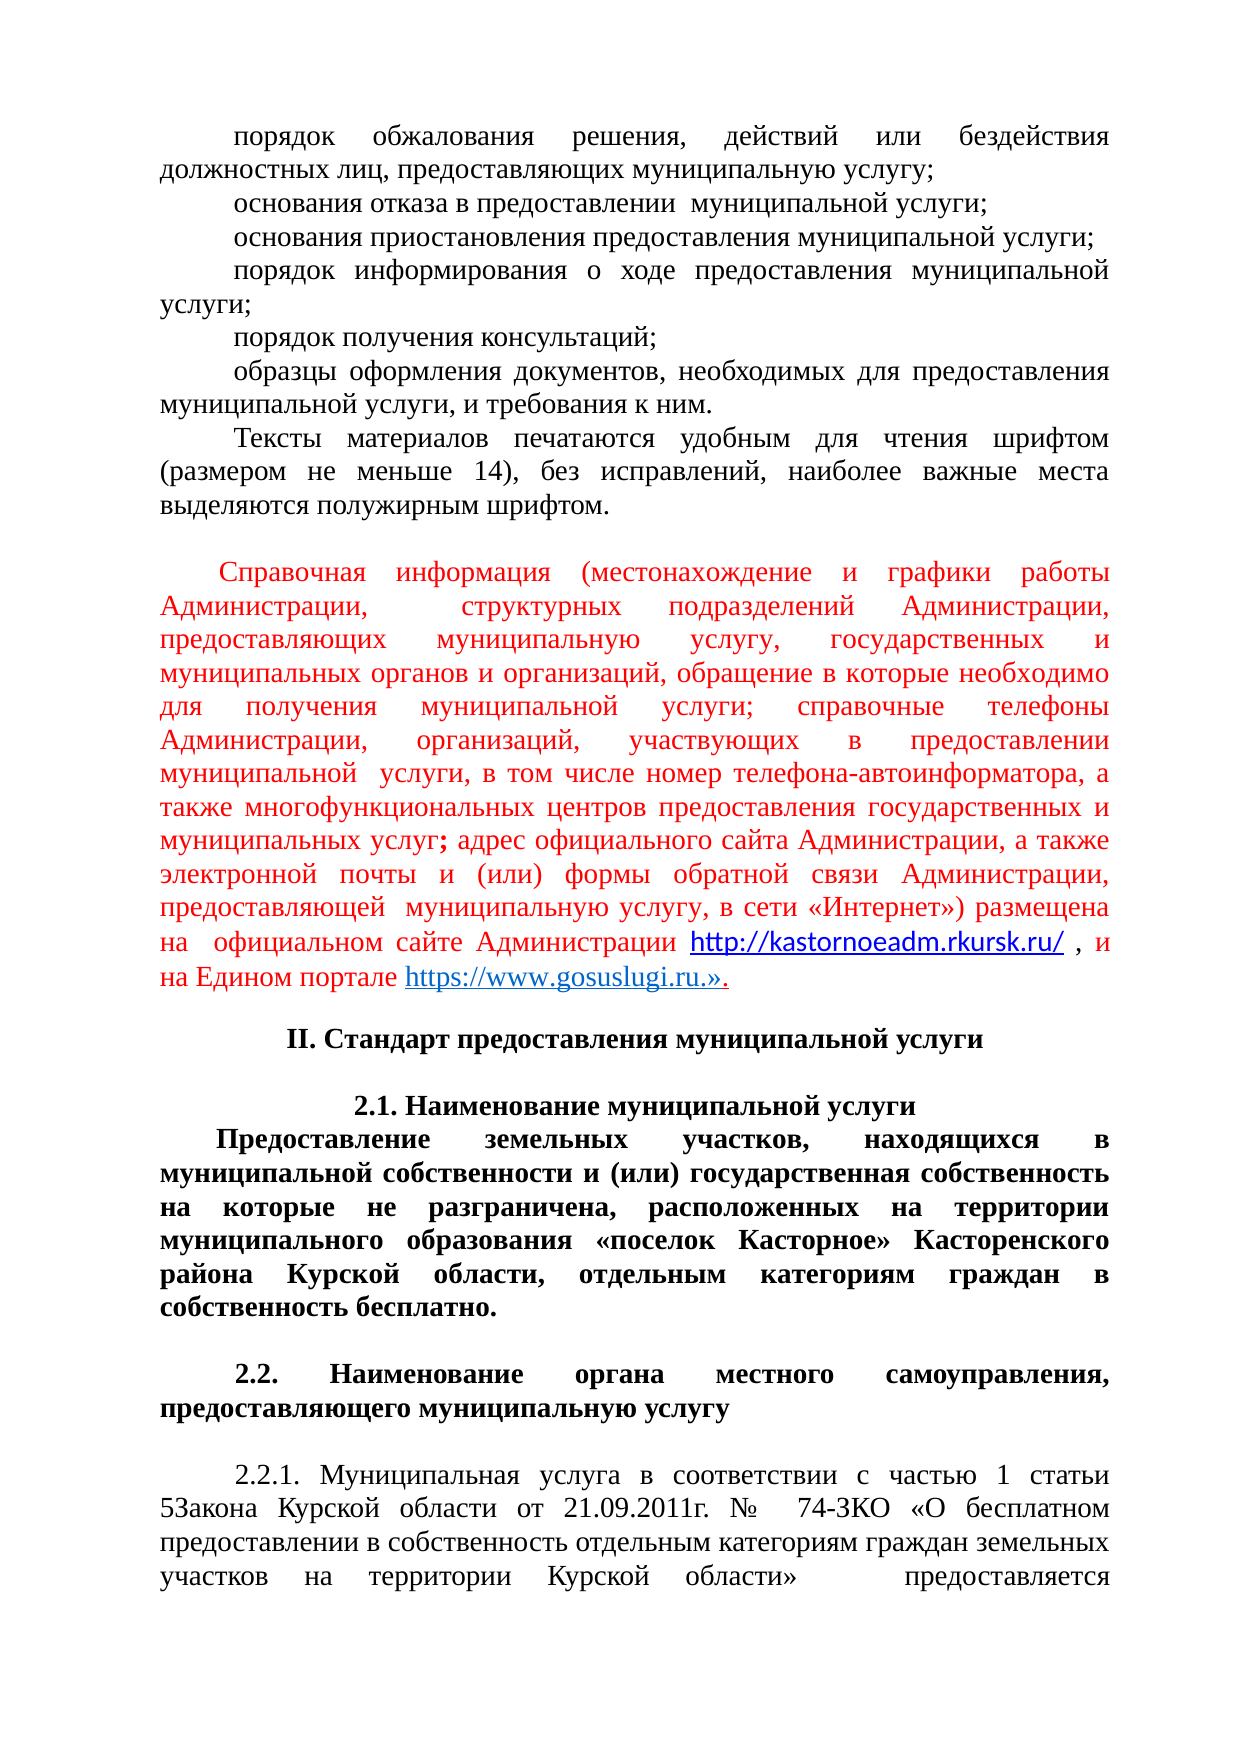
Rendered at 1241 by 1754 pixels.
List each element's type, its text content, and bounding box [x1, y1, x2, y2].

text Тексты материалов печатаются удобным для чтения шрифтом (размером не меньше 14), без исправлений, наиболее важные места выделяются полужирным шрифтом. [159, 420, 1110, 521]
text Справочная информация (местонахождение и графики работы Администрации, структурных подразделений Администрации, предоставляющих муниципальную услугу, государственных и муниципальных органов и организаций, обращение в которые необходимо для получения муниципальной услуги; справочные телефоны Администрации, организаций, участвующих в предоставлении муниципальной услуги, в том числе номер телефона-автоинформатора, а также многофункциональных центров предоставления государственных и муниципальных услуг; адрес официального сайта Администрации, а также электронной почты и (или) формы обратной связи Администрации, предоставляющей муниципальную услугу, в сети «Интернет») размещена на официальном сайте Администрации http://kastornoeadm.rkursk.ru/ , и на Едином портале https://www.gosuslugi.ru.». [159, 554, 1110, 992]
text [159, 1457, 1110, 1591]
text основания отказа в предоставлении муниципальной услуги; [159, 185, 1110, 219]
text 2.1. Наименование муниципальной услуги [159, 1088, 1110, 1122]
text порядок обжалования решения, действий или бездействия должностных лиц, предоставляющих муниципальную услугу; [159, 118, 1110, 185]
text II. Стандарт предоставления муниципальной услуги [159, 1021, 1110, 1054]
text 2.2. Наименование органа местного самоуправления, предоставляющего муниципальную услугу [159, 1356, 1110, 1423]
text образцы оформления документов, необходимых для предоставления муниципальной услуги, и требования к ним. [159, 353, 1110, 420]
text Предоставление земельных участков, находящихся в муниципальной собственности и (или) государственная собственность на которые не разграничена, расположенных на территории муниципального образования «поселок Касторное» Касторенского района Курской области, отдельным категориям граждан в собственность бесплатно. [159, 1122, 1110, 1323]
text основания приостановления предоставления муниципальной услуги; [159, 219, 1110, 252]
text порядок информирования о ходе предоставления муниципальной услуги; [159, 252, 1110, 319]
text порядок получения консультаций; [159, 319, 1110, 353]
